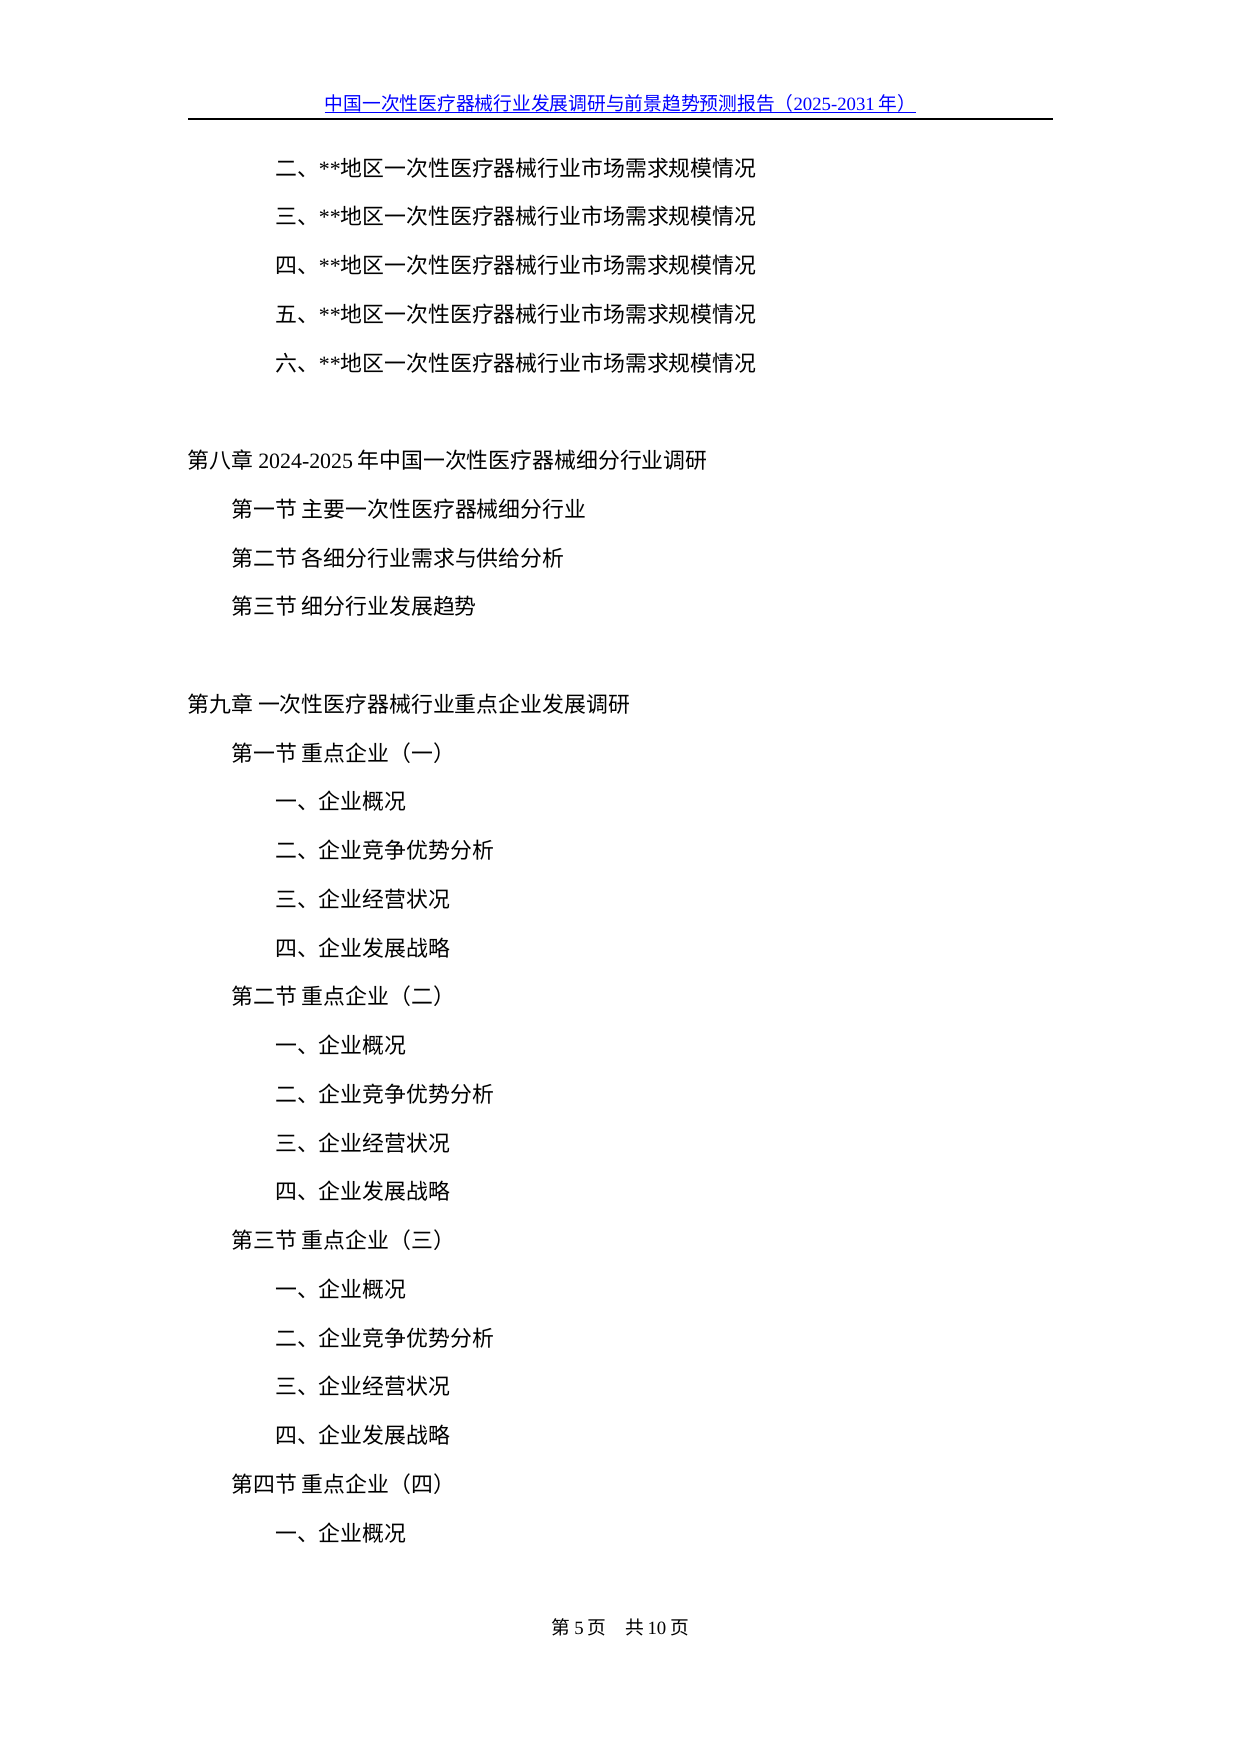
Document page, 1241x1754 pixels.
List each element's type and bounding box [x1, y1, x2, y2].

text [187, 150, 1053, 1548]
